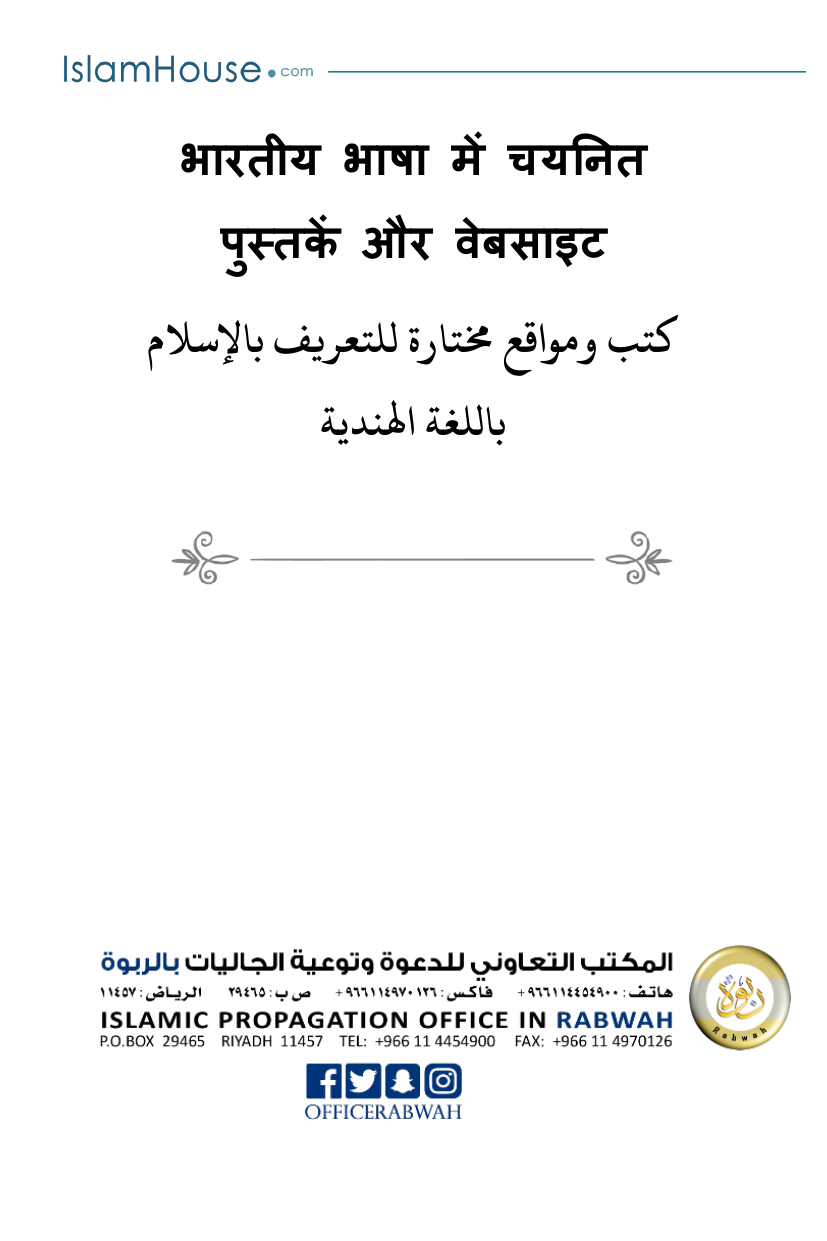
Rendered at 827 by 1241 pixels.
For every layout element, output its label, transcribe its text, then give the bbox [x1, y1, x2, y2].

text كتب ومواقع مختارة للتعريف بالإسلام باللغة الهندية [118, 301, 709, 462]
picture [92, 940, 798, 1126]
picture [55, 51, 815, 89]
text भारतीय भाषा में चयनित पुस्तकें और वेबसाइट [118, 118, 709, 278]
